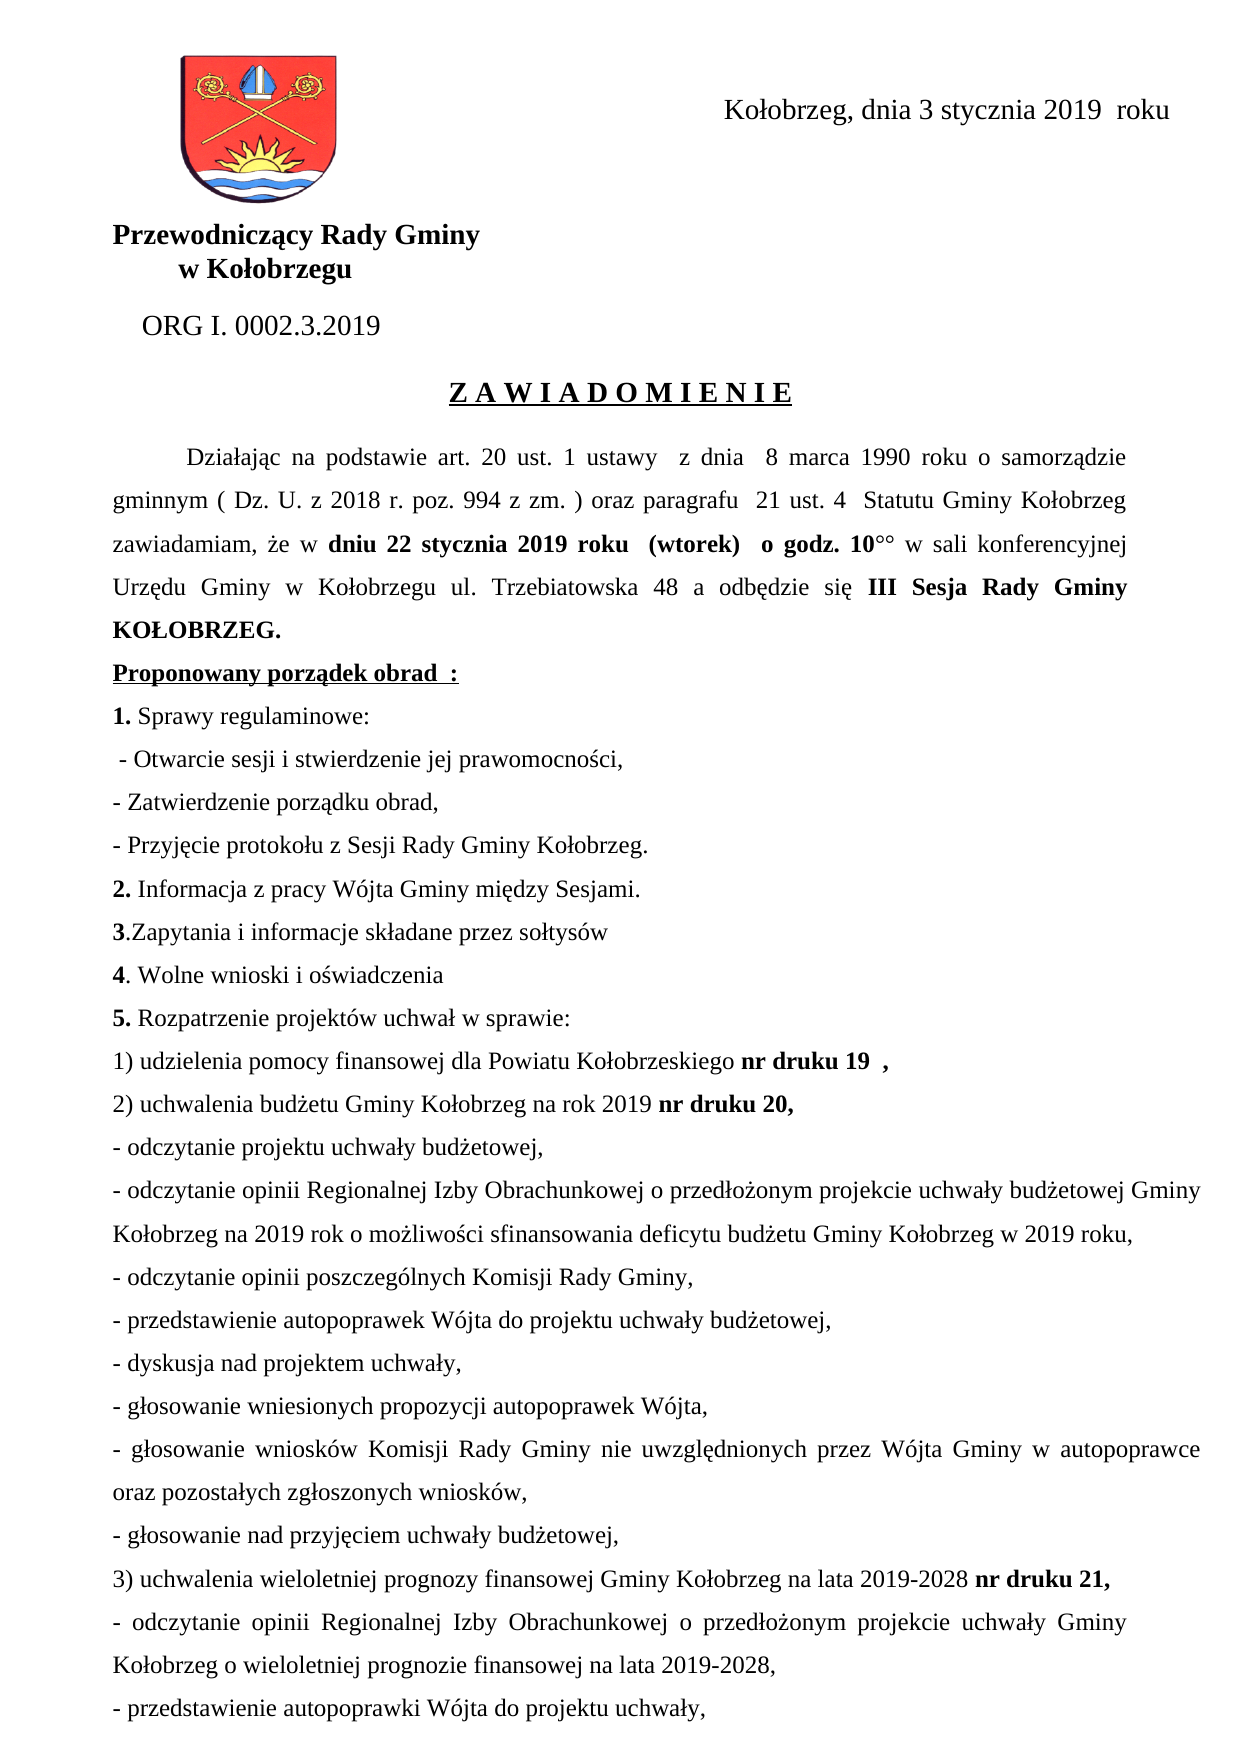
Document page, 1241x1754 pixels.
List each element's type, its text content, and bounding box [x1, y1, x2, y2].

text 3.Zapytania i informacje składane przez sołtysów [112, 917, 1202, 946]
text 2. Informacja z pracy Wójta Gminy między Sesjami. [112, 874, 1202, 902]
text - głosowanie wniosków Komisji Rady Gminy nie uwzględnionych przez Wójta Gminy w autopoprawce oraz pozostałych zgłoszonych wniosków, [112, 1434, 1202, 1506]
text 4. Wolne wnioski i oświadczenia [112, 960, 1202, 989]
text - Otwarcie sesji i stwierdzenie jej prawomocności, [112, 744, 1202, 773]
text Przewodniczący Rady Gminy [112, 217, 1128, 251]
text - odczytanie opinii Regionalnej Izby Obrachunkowej o przedłożonym projekcie uchwały Gminy Kołobrzeg o wieloletniej prognozie finansowej na lata 2019-2028, [112, 1607, 1128, 1679]
text ORG I. 0002.3.2019 [112, 308, 1128, 342]
text 1) udzielenia pomocy finansowej dla Powiatu Kołobrzeskiego nr druku 19 , [112, 1046, 1202, 1075]
picture [176, 126, 346, 207]
text Proponowany porządek obrad : [112, 658, 1128, 687]
text - przedstawienie autopoprawek Wójta do projektu uchwały budżetowej, [112, 1305, 1202, 1334]
text 2) uchwalenia budżetu Gminy Kołobrzeg na rok 2019 nr druku 20, [112, 1089, 1202, 1118]
text Kołobrzeg, dnia 3 stycznia 2019 roku [112, 92, 1202, 126]
text - przedstawienie autopoprawki Wójta do projektu uchwały, [112, 1693, 1128, 1722]
text - głosowanie nad przyjęciem uchwały budżetowej, [112, 1521, 1128, 1549]
text - głosowanie wniesionych propozycji autopoprawek Wójta, [112, 1391, 1202, 1420]
text Działając na podstawie art. 20 ust. 1 ustawy z dnia 8 marca 1990 roku o samorządzie gminnym ( Dz. U. z 2018 r. poz. 994 z zm. ) oraz paragrafu 21 ust. 4 Statutu Gminy Kołobrzeg zawiadamiam, że w dniu 22 stycznia 2019 roku (wtorek) o godz. 10°° w sali konferencyjnej Urzędu Gminy w Kołobrzegu ul. Trzebiatowska 48 a odbędzie się III Sesja Rady Gminy KOŁOBRZEG. [112, 442, 1128, 644]
text - odczytanie projektu uchwały budżetowej, [112, 1132, 1202, 1161]
text Z A W I A D O M I E N I E [112, 375, 1128, 409]
text - odczytanie opinii Regionalnej Izby Obrachunkowej o przedłożonym projekcie uchwały budżetowej Gminy Kołobrzeg na 2019 rok o możliwości sfinansowania deficytu budżetu Gminy Kołobrzeg w 2019 roku, [112, 1176, 1202, 1247]
text - Zatwierdzenie porządku obrad, [112, 787, 1202, 816]
text - odczytanie opinii poszczególnych Komisji Rady Gminy, [112, 1262, 1202, 1291]
text 5. Rozpatrzenie projektów uchwał w sprawie: [112, 1003, 1202, 1032]
picture [176, 38, 346, 92]
text w Kołobrzegu [112, 251, 1128, 284]
text - Przyjęcie protokołu z Sesji Rady Gminy Kołobrzeg. [112, 831, 1202, 859]
text - dyskusja nad projektem uchwały, [112, 1348, 1128, 1377]
text 1. Sprawy regulaminowe: [112, 701, 1202, 730]
text 3) uchwalenia wieloletniej prognozy finansowej Gminy Kołobrzeg na lata 2019-2028 nr druku 21, [112, 1564, 1128, 1592]
